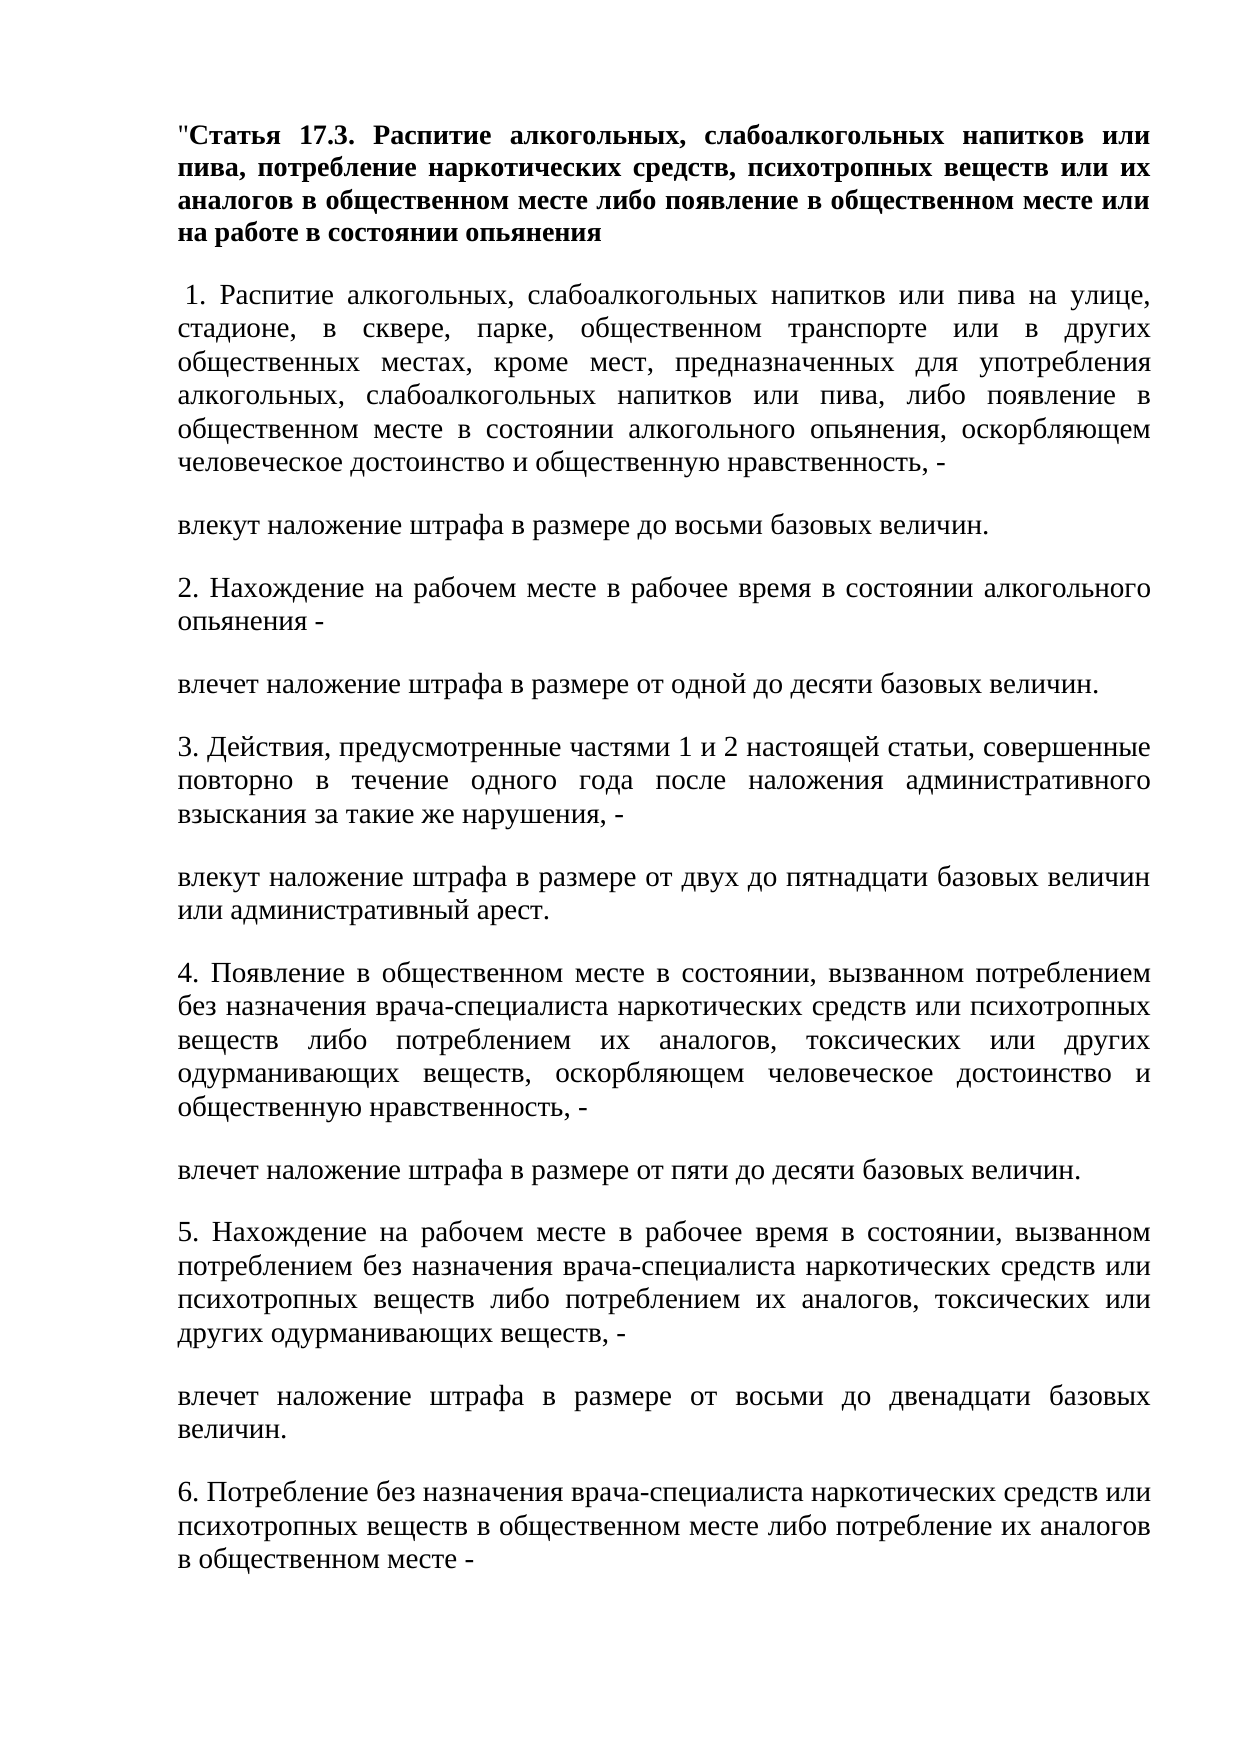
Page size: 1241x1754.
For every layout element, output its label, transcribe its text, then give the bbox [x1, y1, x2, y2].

text влечет наложение штрафа в размере от пяти до десяти базовых величин. [177, 1152, 1152, 1185]
text влекут наложение штрафа в размере до восьми базовых величин. [177, 507, 1152, 541]
text 5. Нахождение на рабочем месте в рабочее время в состоянии, вызванном потреблением без назначения врача-специалиста наркотических средств или психотропных веществ либо потреблением их аналогов, токсических или других одурманивающих веществ, - [177, 1214, 1152, 1349]
text 3. Действия, предусмотренные частями 1 и 2 настоящей статьи, совершенные повторно в течение одного года после наложения административного взыскания за такие же нарушения, - [177, 729, 1152, 829]
text влечет наложение штрафа в размере от восьми до двенадцати базовых величин. [177, 1378, 1152, 1445]
text влекут наложение штрафа в размере от двух до пятнадцати базовых величин или административный арест. [177, 859, 1152, 926]
text "Статья 17.3. Распитие алкогольных, слабоалкогольных напитков или пива, потребление наркотических средств, психотропных веществ или их аналогов в общественном месте либо появление в общественном месте или на работе в состоянии опьянения [177, 118, 1152, 248]
text влечет наложение штрафа в размере от одной до десяти базовых величин. [177, 666, 1152, 700]
text 2. Нахождение на рабочем месте в рабочее время в состоянии алкогольного опьянения - [177, 570, 1152, 637]
text 4. Появление в общественном месте в состоянии, вызванном потреблением без назначения врача-специалиста наркотических средств или психотропных веществ либо потреблением их аналогов, токсических или других одурманивающих веществ, оскорбляющем человеческое достоинство и общественную нравственность, - [177, 955, 1152, 1123]
text 6. Потребление без назначения врача-специалиста наркотических средств или психотропных веществ в общественном месте либо потребление их аналогов в общественном месте - [177, 1474, 1152, 1575]
text 1. Распитие алкогольных, слабоалкогольных напитков или пива на улице, стадионе, в сквере, парке, общественном транспорте или в других общественных местах, кроме мест, предназначенных для употребления алкогольных, слабоалкогольных напитков или пива, либо появление в общественном месте в состоянии алкогольного опьянения, оскорбляющем человеческое достоинство и общественную нравственность, - [177, 277, 1152, 478]
